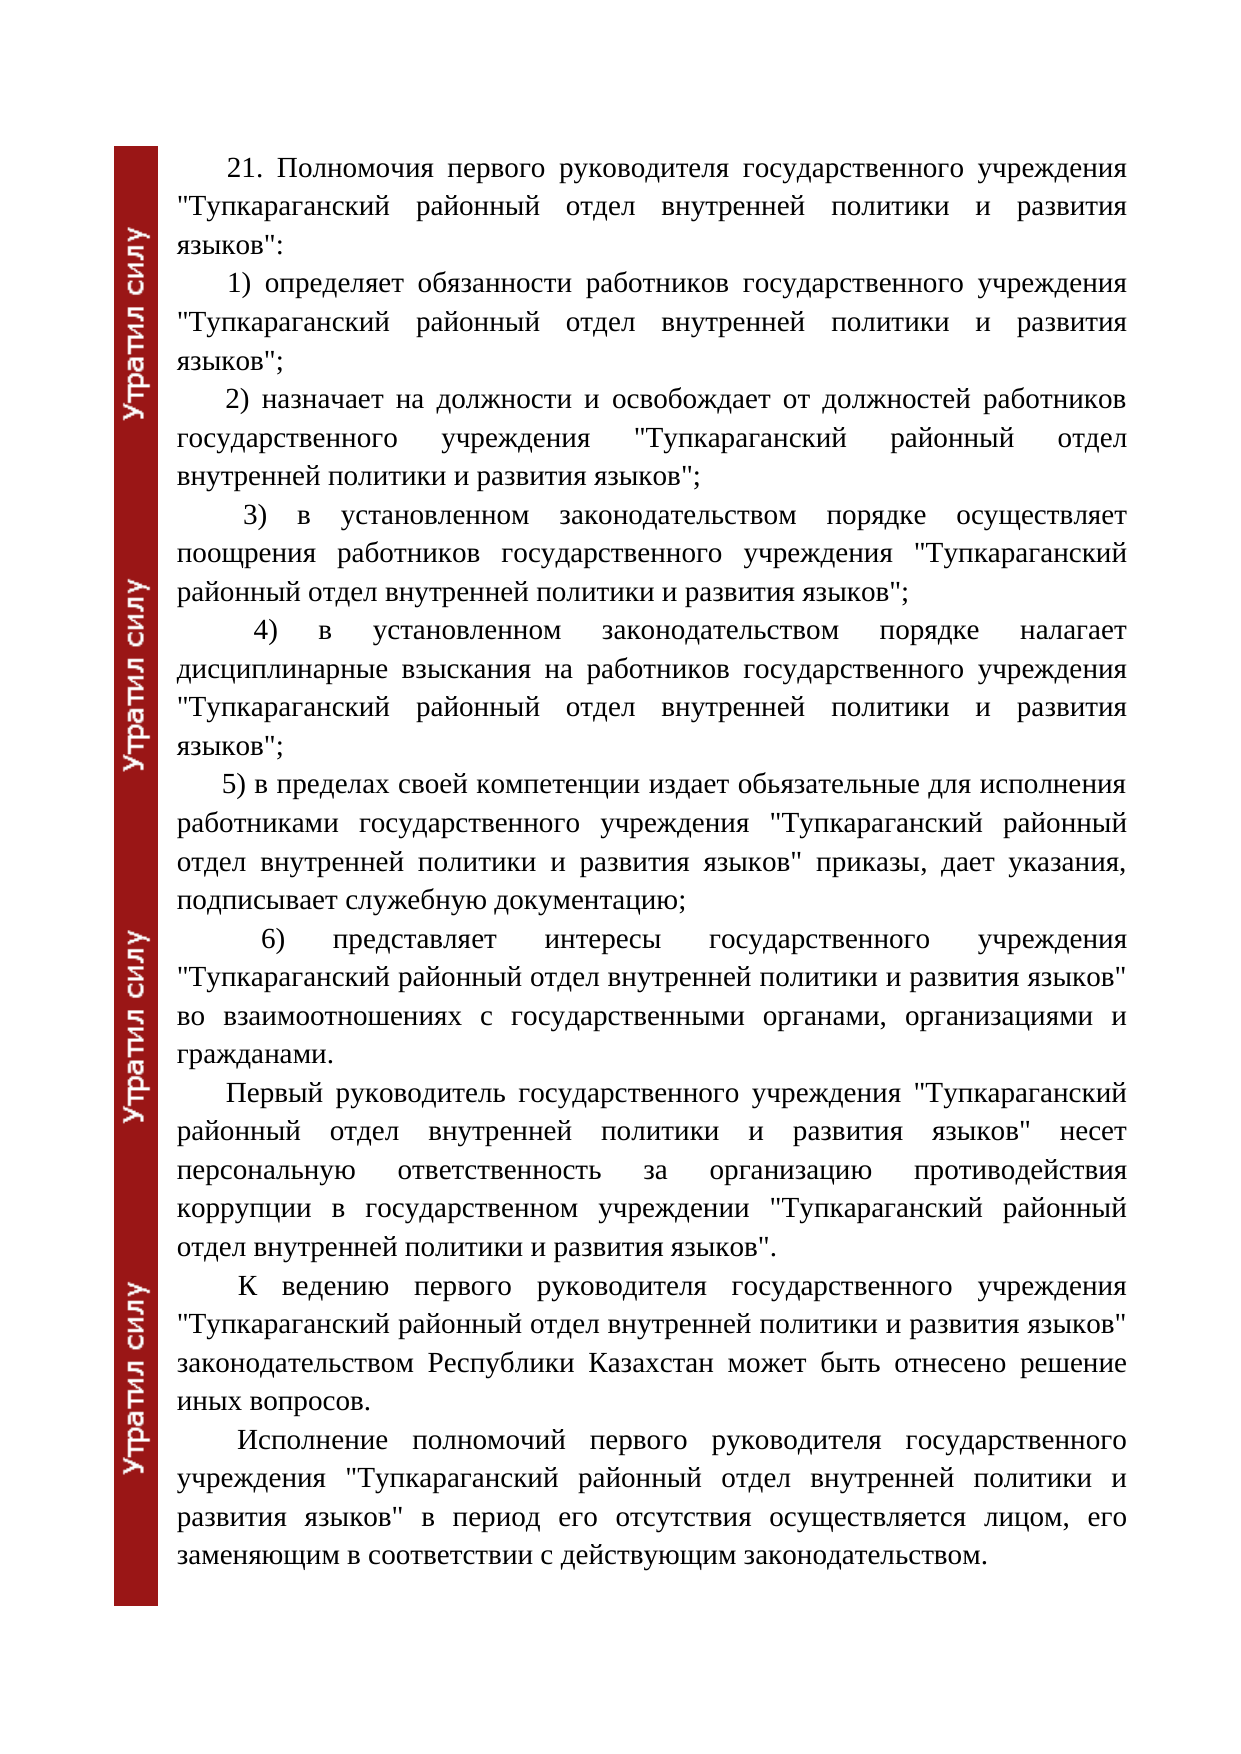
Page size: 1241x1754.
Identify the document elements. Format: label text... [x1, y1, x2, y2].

text 1) определяет обязанности работников государственного учреждения "Тупкараганский районный отдел внутренней политики и развития языков"; [112, 266, 1128, 376]
picture [114, 1070, 158, 1075]
text 4) в установленном законодательством порядке налагает дисциплинарные взыскания на работников государственного учреждения "Тупкараганский районный отдел внутренней политики и развития языков"; [112, 612, 1128, 762]
picture [114, 1263, 158, 1268]
picture [114, 261, 158, 266]
picture [114, 1417, 158, 1422]
text 2) назначает на должности и освобождает от должностей работников государственного учреждения "Тупкараганский районный отдел внутренней политики и развития языков"; [112, 381, 1128, 492]
text Исполнение полномочий первого руководителя государственного учреждения "Тупкараганский районный отдел внутренней политики и развития языков" в период его отсутствия осуществляется лицом, его заменяющим в соответствии с действующим законодательством. [112, 1422, 1128, 1571]
picture [114, 146, 158, 150]
text 3) в установленном законодательством порядке осуществляет поощрения работников государственного учреждения "Тупкараганский районный отдел внутренней политики и развития языков"; [112, 497, 1128, 607]
text Первый руководитель государственного учреждения "Тупкараганский районный отдел внутренней политики и развития языков" несет персональную ответственность за организацию противодействия коррупции в государственном учреждении "Тупкараганский районный отдел внутренней политики и развития языков". [112, 1075, 1128, 1263]
text 21. Полномочия первого руководителя государственного учреждения "Тупкараганский районный отдел внутренней политики и развития языков": [112, 150, 1128, 261]
text К ведению первого руководителя государственного учреждения "Тупкараганский районный отдел внутренней политики и развития языков" законодательством Республики Казахстан может быть отнесено решение иных вопросов. [112, 1268, 1128, 1417]
picture [114, 1571, 158, 1606]
text 6) представляет интересы государственного учреждения "Тупкараганский районный отдел внутренней политики и развития языков" во взаимоотношениях с государственными органами, организациями и гражданами. [112, 921, 1128, 1070]
picture [114, 492, 158, 497]
picture [114, 916, 158, 921]
picture [114, 762, 158, 767]
picture [114, 376, 158, 381]
picture [114, 607, 158, 612]
text 5) в пределах своей компетенции издает обьязательные для исполнения работниками государственного учреждения "Тупкараганский районный отдел внутренней политики и развития языков" приказы, дает указания, подписывает служебную документацию; [112, 767, 1128, 916]
